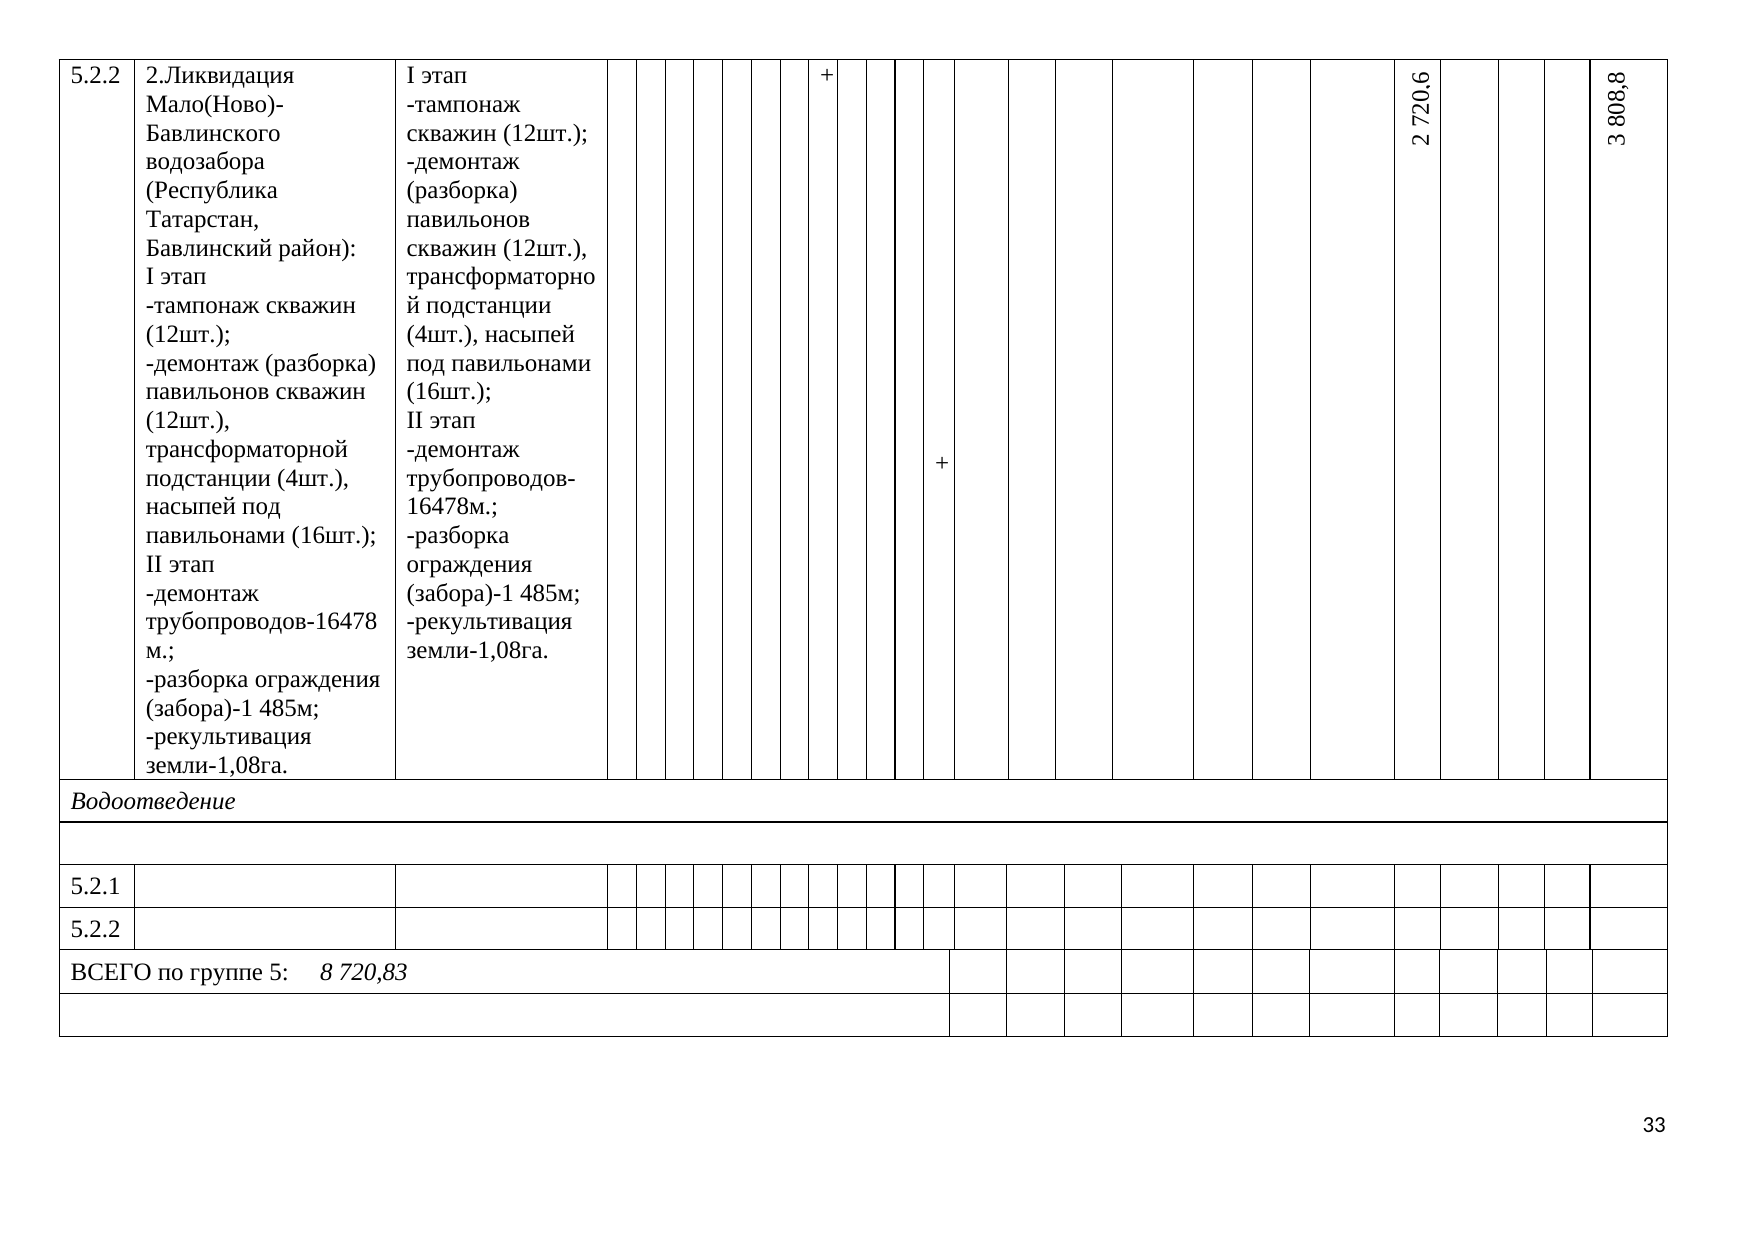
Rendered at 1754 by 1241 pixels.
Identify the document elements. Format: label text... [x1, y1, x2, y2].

table_cell + [809, 60, 837, 779]
table_cell [1440, 994, 1497, 1036]
table_cell [694, 60, 722, 779]
table_cell [608, 60, 636, 779]
table_cell [1056, 60, 1112, 779]
table_cell [752, 908, 780, 949]
table_cell [1253, 950, 1309, 992]
table_cell [1498, 950, 1546, 992]
table_cell [637, 865, 665, 907]
table_cell [1065, 950, 1121, 992]
table_cell [1440, 950, 1497, 992]
table_cell [1194, 908, 1252, 949]
table_cell [1499, 60, 1544, 779]
table_cell [694, 865, 722, 907]
table_cell 5.2.1 [60, 865, 134, 907]
table_cell [1253, 994, 1309, 1036]
table_cell [1007, 950, 1064, 992]
table_cell [1007, 994, 1064, 1036]
table_cell [694, 908, 722, 949]
table_cell [1122, 994, 1193, 1036]
table_cell [1498, 994, 1546, 1036]
table_cell [1591, 908, 1667, 949]
table_cell [60, 823, 1667, 864]
table_cell [1593, 950, 1667, 992]
table_cell [809, 865, 837, 907]
table_cell [1545, 865, 1589, 907]
table_cell [924, 865, 954, 907]
table_cell [955, 60, 1008, 779]
table_cell [723, 865, 751, 907]
table_cell [1122, 908, 1193, 949]
table_cell [135, 908, 395, 949]
table_cell [1253, 865, 1310, 907]
table_cell [752, 60, 780, 779]
table_cell [1441, 908, 1498, 949]
table_cell [781, 908, 808, 949]
table_cell [781, 865, 808, 907]
table_cell 5.2.2 [60, 60, 134, 779]
table_cell [924, 908, 954, 949]
table_cell [867, 865, 894, 907]
table_cell [1253, 908, 1310, 949]
table_cell [666, 908, 693, 949]
table_cell [1545, 908, 1589, 949]
table_cell [1311, 865, 1394, 907]
table_cell [1441, 60, 1498, 779]
table_cell [1310, 994, 1394, 1036]
table_cell [1065, 994, 1121, 1036]
table_cell [1194, 60, 1252, 779]
table_cell [838, 908, 866, 949]
table_cell [838, 60, 866, 779]
table_cell [637, 908, 665, 949]
table_cell [60, 994, 949, 1036]
table_cell [1395, 950, 1439, 992]
table_cell [637, 60, 665, 779]
table_cell 5.2.2 [60, 908, 134, 949]
table_cell [1009, 60, 1055, 779]
table_cell [896, 60, 923, 779]
table_cell [955, 908, 1006, 949]
table_cell [1194, 865, 1252, 907]
table_cell [1311, 60, 1394, 779]
table_cell [838, 865, 866, 907]
table_cell [396, 865, 607, 907]
table_cell [1441, 865, 1498, 907]
table_cell [1547, 950, 1592, 992]
table_cell [1007, 908, 1064, 949]
table_cell [867, 908, 894, 949]
table_cell [809, 908, 837, 949]
table_cell [1395, 994, 1439, 1036]
table_cell [955, 865, 1006, 907]
table_cell [1194, 950, 1252, 992]
table_cell [1311, 908, 1394, 949]
table_cell [608, 908, 636, 949]
table_cell [666, 865, 693, 907]
table_cell [1122, 865, 1193, 907]
table_cell [1310, 950, 1394, 992]
table_cell [1395, 865, 1440, 907]
table_cell [1547, 994, 1592, 1036]
table_cell [1253, 60, 1310, 779]
table_cell [135, 865, 395, 907]
table_cell Водоотведение [60, 780, 1667, 821]
table_cell [1194, 994, 1252, 1036]
table_cell [666, 60, 693, 779]
table_cell I этап -тампонаж скважин (12шт.); -демонтаж (разборка) павильонов скважин (12шт.), трансформаторной подстанции (4шт.), насыпей под павильонами (16шт.); II этап -демонтаж трубопроводов-16478м.; -разборка ограждения (забора)-1 485м; -рекультивация земли-1,08га. [396, 60, 607, 779]
table_cell [752, 865, 780, 907]
table_cell ВСЕГО по группе 5: 8 720,83 [60, 950, 949, 992]
table_cell [608, 865, 636, 907]
table_cell [867, 60, 894, 779]
table_cell 2 720,6 [1395, 60, 1440, 779]
table_cell [1499, 908, 1544, 949]
table_cell [896, 865, 923, 907]
table_cell [896, 908, 923, 949]
table_cell 3 808,8 [1591, 60, 1667, 779]
table_cell [396, 908, 607, 949]
table_cell + [924, 60, 954, 779]
table_cell 2.Ликвидация Мало(Ново)-Бавлинского водозабора (Республика Татарстан, Бавлинский район): I этап -тампонаж скважин (12шт.); -демонтаж (разборка) павильонов скважин (12шт.), трансформаторной подстанции (4шт.), насыпей под павильонами (16шт.); II этап -демонтаж трубопроводов-16478 м.; -разборка ограждения (забора)-1 485м; -рекультивация земли-1,08га. [135, 60, 395, 779]
table_cell [1499, 865, 1544, 907]
table_cell [1065, 908, 1121, 949]
table_cell [1007, 865, 1064, 907]
table_cell [950, 950, 1006, 992]
table_cell [1591, 865, 1667, 907]
table_cell [723, 60, 751, 779]
table_cell [781, 60, 808, 779]
table_cell [1122, 950, 1193, 992]
table_cell [723, 908, 751, 949]
table_cell [1395, 908, 1440, 949]
table_cell [1545, 60, 1589, 779]
table_cell [1113, 60, 1193, 779]
table_cell [950, 994, 1006, 1036]
table_cell [1065, 865, 1121, 907]
table_cell [1593, 994, 1667, 1036]
